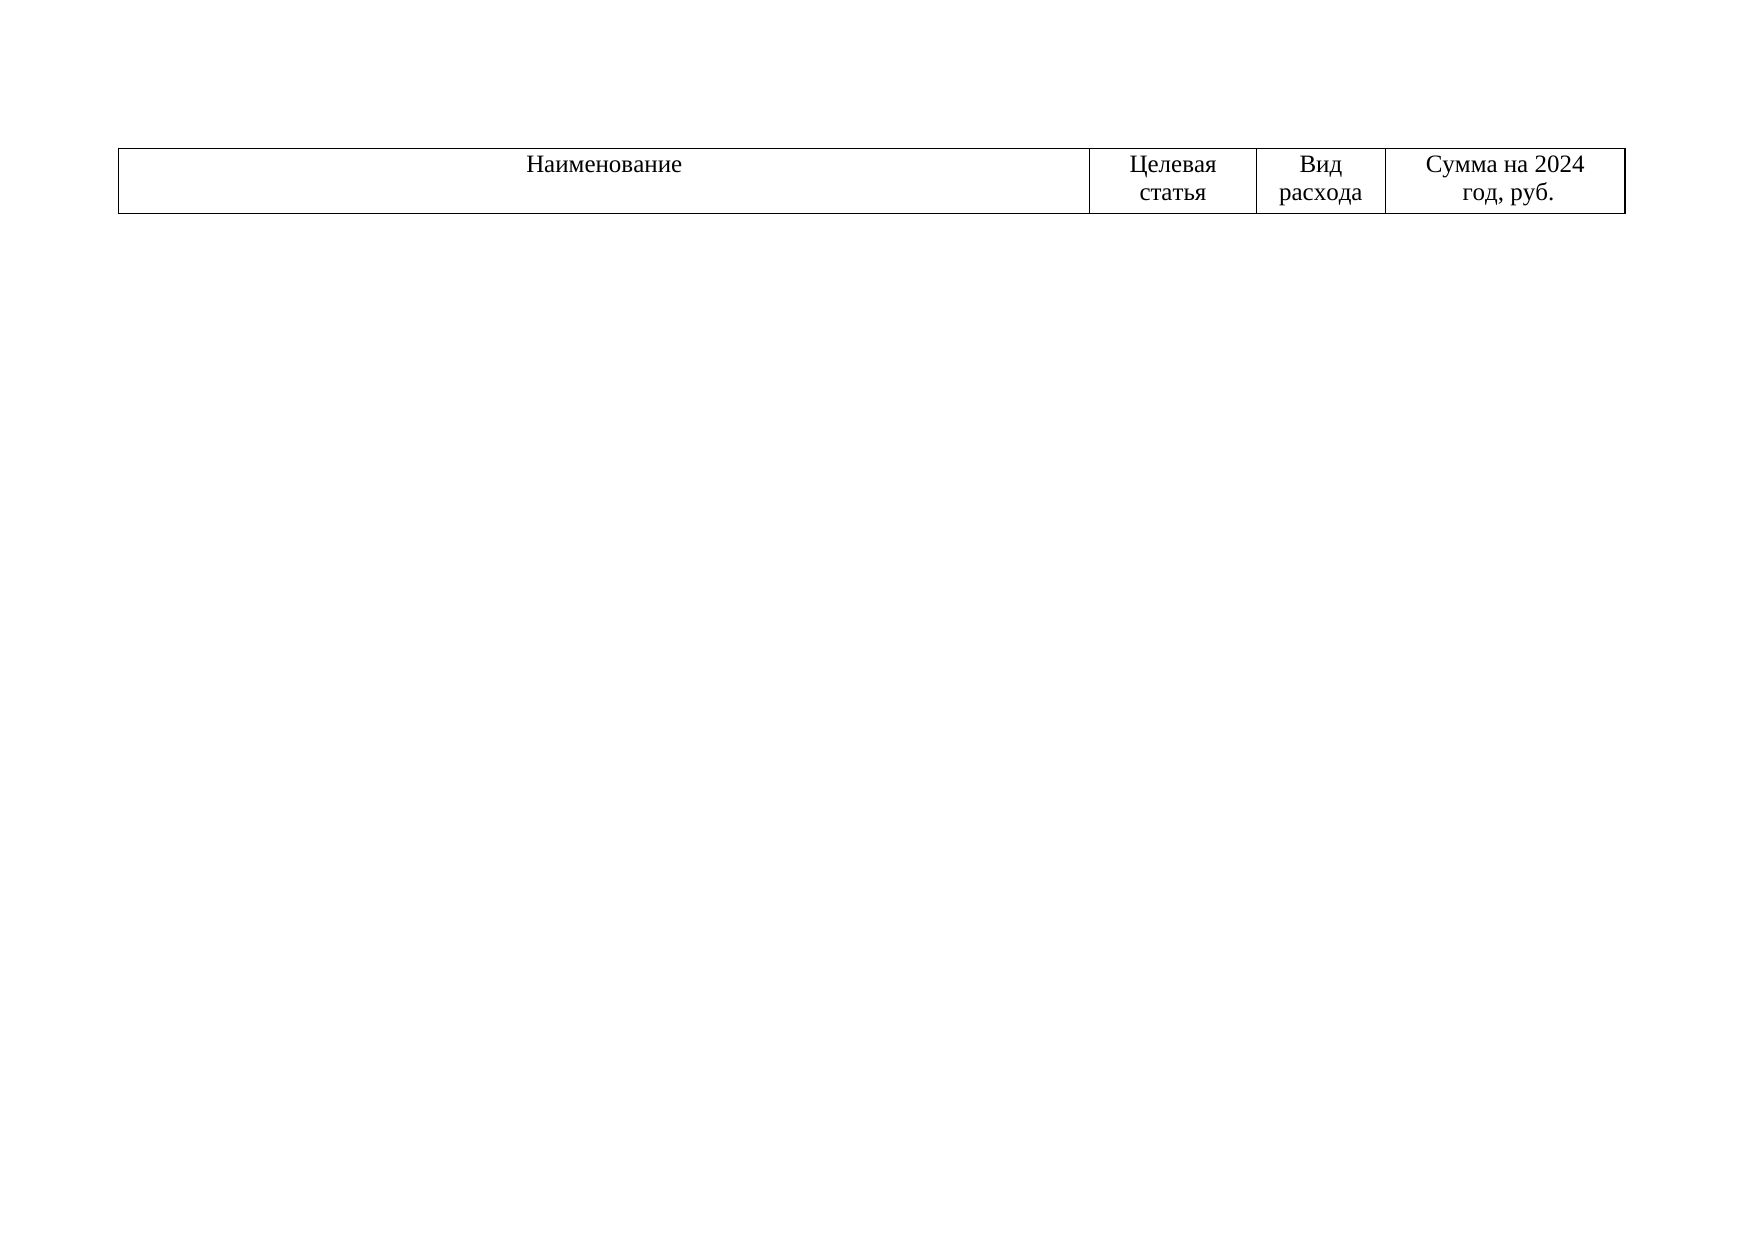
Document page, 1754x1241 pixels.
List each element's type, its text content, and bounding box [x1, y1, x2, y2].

table_header Вид расхода [1257, 149, 1385, 213]
table_header Целевая статья [1090, 149, 1256, 213]
table_header Наименование [119, 149, 1089, 213]
table_header Сумма на 2024 год, руб. [1386, 149, 1624, 213]
